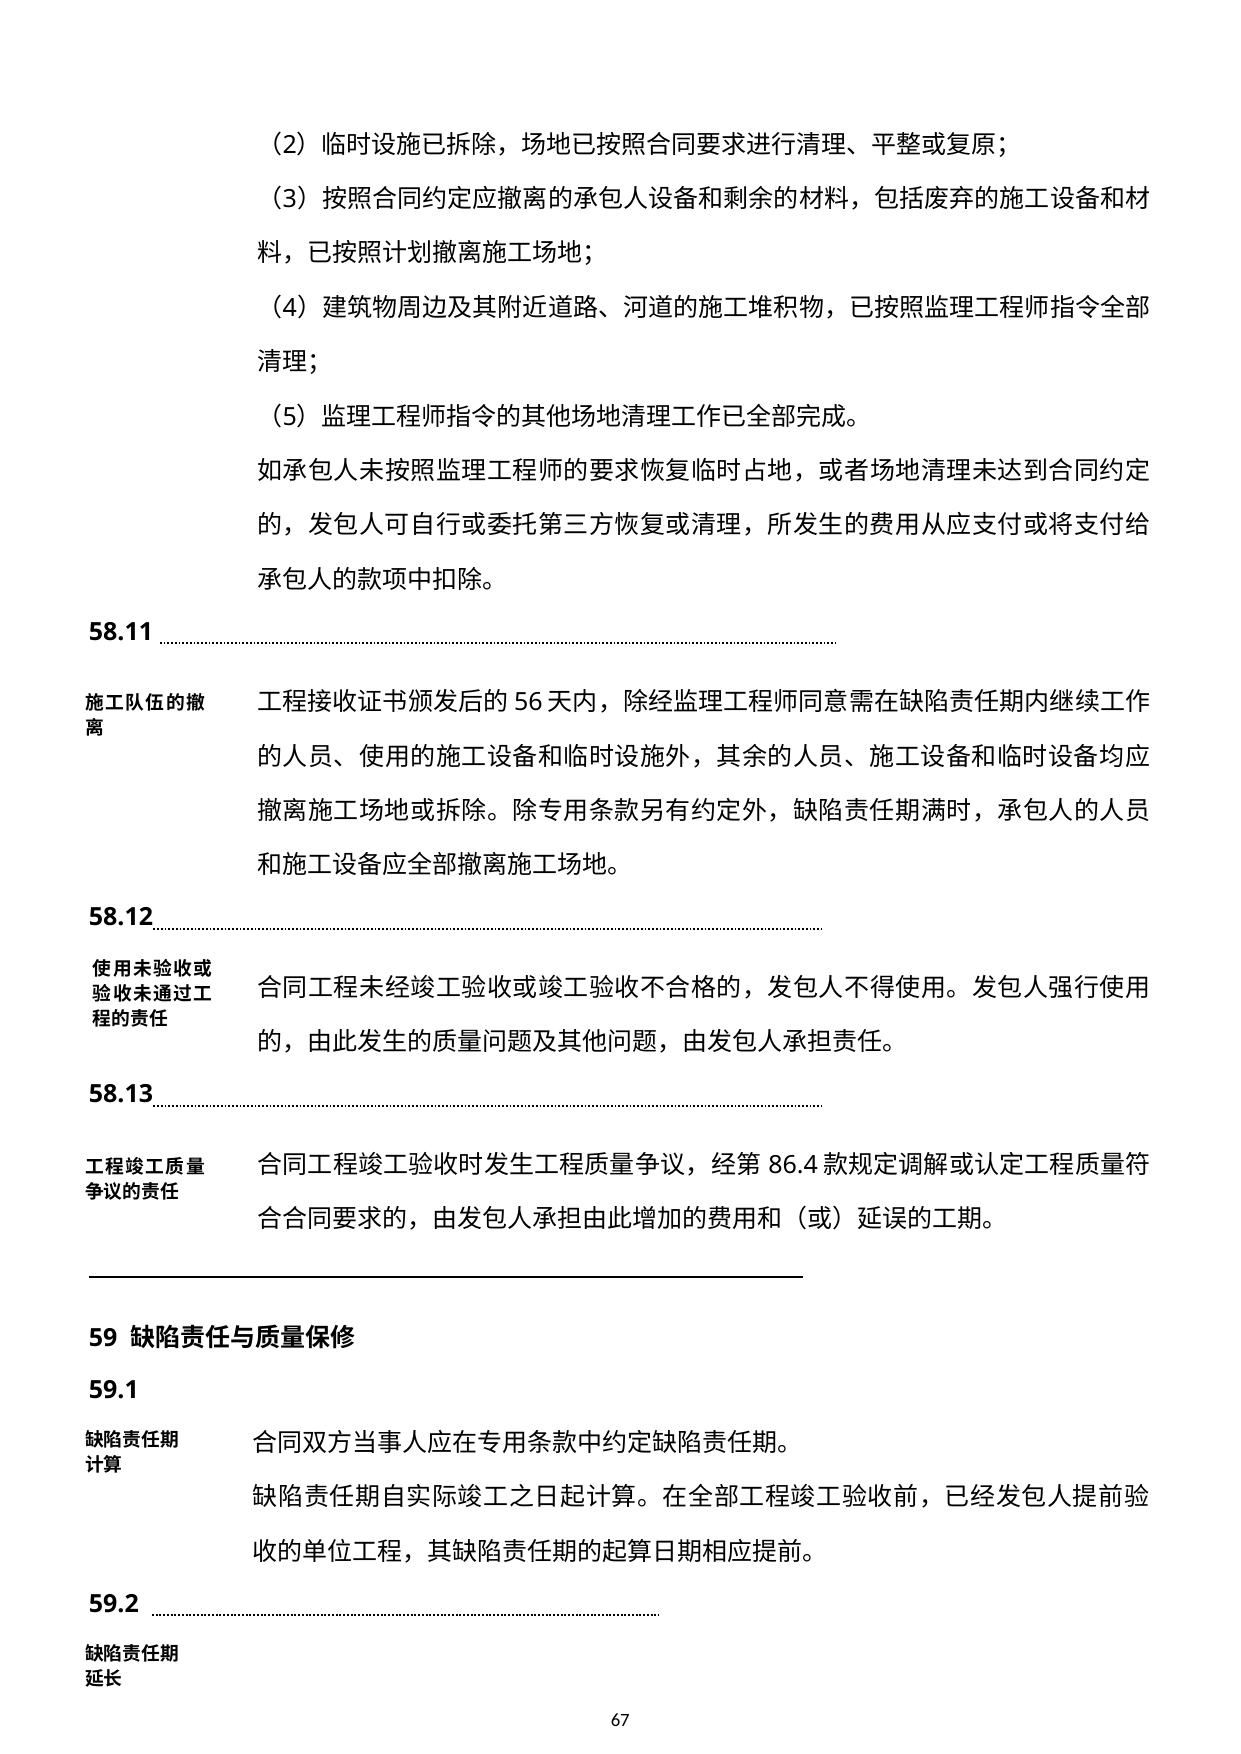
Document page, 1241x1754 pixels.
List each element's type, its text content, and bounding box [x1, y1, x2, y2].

text 合同工程未经竣工验收或竣工验收不合格的，发包人不得使用。发包人强行使用的，由此发生的质量问题及其他问题，由发包人承担责任。 [257, 967, 1152, 1058]
text （4）建筑物周边及其附近道路、河道的施工堆积物，已按照监理工程师指令全部清理； [257, 287, 1152, 378]
text （2）临时设施已拆除，场地已按照合同要求进行清理、平整或复原； [89, 124, 1152, 160]
text 合同双方当事人应在专用条款中约定缺陷责任期。 [89, 1422, 1152, 1459]
text 工程接收证书颁发后的56天内，除经监理工程师同意需在缺陷责任期内继续工作的人员、使用的施工设备和临时设施外，其余的人员、施工设备和临时设备均应撤离施工场地或拆除。除专用条款另有约定外，缺陷责任期满时，承包人的人员和施工设备应全部撤离施工场地。 [257, 682, 1152, 881]
text 59.1 [89, 1371, 1152, 1405]
text 缺陷责任期自实际竣工之日起计算。在全部工程竣工验收前，已经发包人提前验收的单位工程，其缺陷责任期的起算日期相应提前。 [253, 1477, 1152, 1567]
text （3）按照合同约定应撤离的承包人设备和剩余的材料，包括废弃的施工设备和材料，已按照计划撤离施工场地； [257, 178, 1152, 269]
text 如承包人未按照监理工程师的要求恢复临时占地，或者场地清理未达到合同约定的，发包人可自行或委托第三方恢复或清理，所发生的费用从应支付或将支付给承包人的款项中扣除。 [257, 450, 1152, 595]
text 58.11 [89, 613, 1152, 647]
text 58.12 [89, 899, 1152, 933]
text 59 缺陷责任与质量保修 [89, 1317, 1152, 1353]
text 合同工程竣工验收时发生工程质量争议，经第86.4款规定调解或认定工程质量符合合同要求的，由发包人承担由此增加的费用和（或）延误的工期。 [257, 1144, 1152, 1235]
text 58.13 [89, 1076, 1152, 1110]
text （5）监理工程师指令的其他场地清理工作已全部完成。 [89, 396, 1152, 432]
text 59.2 [89, 1586, 1152, 1619]
